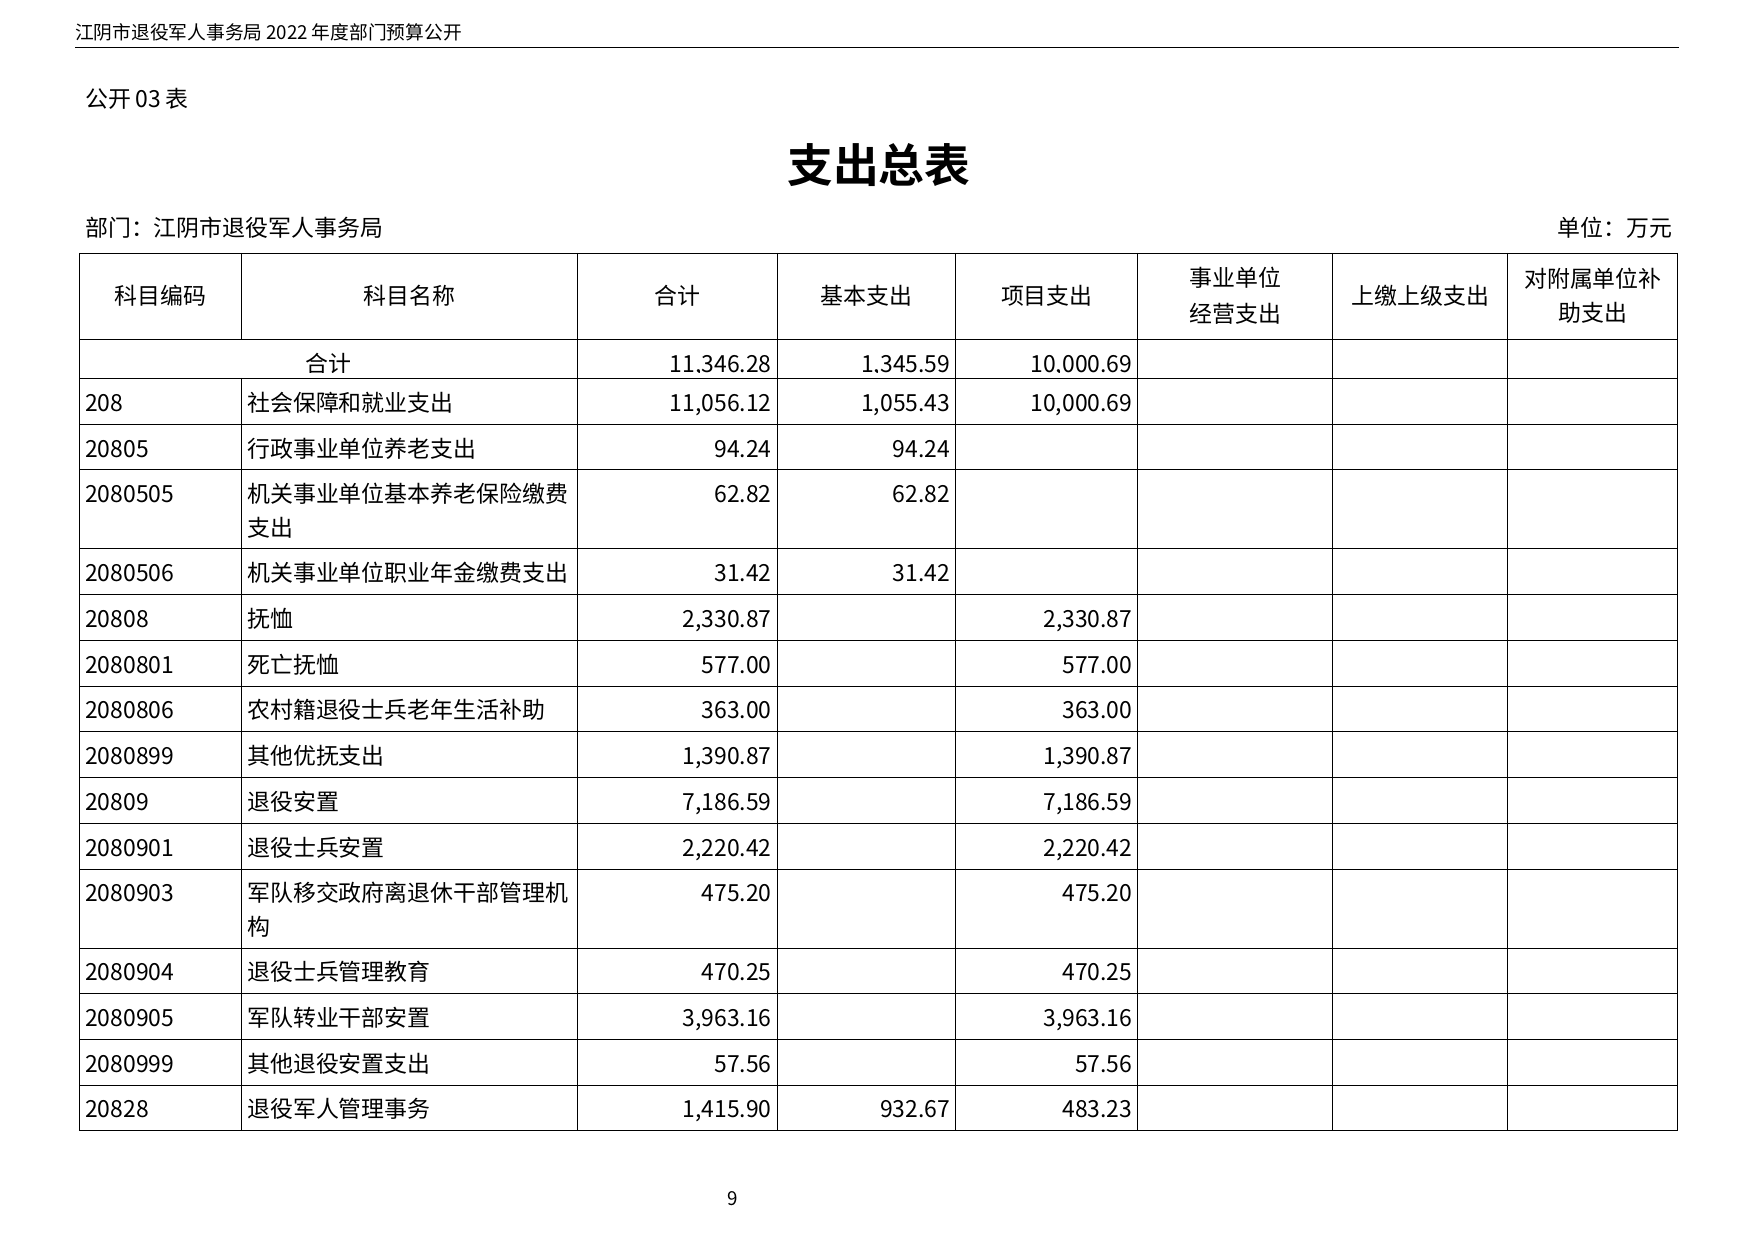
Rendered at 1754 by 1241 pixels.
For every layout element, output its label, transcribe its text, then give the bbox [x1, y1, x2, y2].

table_cell 3,963.16 [956, 994, 1137, 1039]
table_cell 1,390.87 [578, 732, 777, 777]
table_cell 2,220.42 [578, 824, 777, 868]
table_cell [1333, 687, 1507, 731]
table_cell 2080806 [80, 687, 241, 731]
table_cell [1508, 470, 1677, 548]
table_cell 470.25 [956, 949, 1137, 993]
table_cell [1508, 778, 1677, 823]
table_cell [1508, 687, 1677, 731]
table_cell 932.67 [778, 1086, 955, 1130]
table_cell [1508, 425, 1677, 469]
table_cell 合计 [578, 254, 777, 339]
table_cell [1138, 340, 1332, 378]
table_cell 57.56 [956, 1040, 1137, 1084]
table_cell 2080801 [80, 641, 241, 686]
table_cell [956, 425, 1137, 469]
table_cell [1333, 949, 1507, 993]
table_cell 部门：江阴市退役军人事务局 [79, 205, 1332, 253]
table_cell [1138, 425, 1332, 469]
table_cell 475.20 [578, 870, 777, 947]
table_cell 单位：万元 [1333, 205, 1678, 253]
table_cell 57.56 [578, 1040, 777, 1084]
table_cell 11,346.28 [578, 340, 777, 378]
table_cell 62.82 [778, 470, 955, 548]
table_cell 社会保障和就业支出 [242, 379, 577, 424]
table_cell [1333, 595, 1507, 640]
table_cell 1,055.43 [778, 379, 955, 424]
table_cell [1138, 824, 1332, 868]
table_cell [1138, 687, 1332, 731]
table_cell [1333, 870, 1507, 947]
table_cell [778, 824, 955, 868]
table_cell 20808 [80, 595, 241, 640]
table_cell 10,000.69 [956, 379, 1137, 424]
table_cell [1138, 994, 1332, 1039]
table_cell [1138, 1086, 1332, 1130]
table_cell [1138, 1040, 1332, 1084]
table_cell 军队转业干部安置 [242, 994, 577, 1039]
table_cell [1508, 824, 1677, 868]
table_cell 3,963.16 [578, 994, 777, 1039]
table_cell [1333, 994, 1507, 1039]
table_cell [1333, 641, 1507, 686]
table_cell [778, 595, 955, 640]
table_cell 2,220.42 [956, 824, 1137, 868]
table_cell 抚恤 [242, 595, 577, 640]
table_cell [1333, 470, 1507, 548]
table_cell [1333, 824, 1507, 868]
table_cell [1508, 641, 1677, 686]
table_cell 577.00 [578, 641, 777, 686]
table_cell 31.42 [778, 549, 955, 594]
table_cell 11,056.12 [578, 379, 777, 424]
table_cell 其他优抚支出 [242, 732, 577, 777]
table_cell 事业单位 经营支出 [1138, 254, 1332, 339]
table_cell [1333, 1086, 1507, 1130]
table_cell [1508, 340, 1677, 378]
table_cell [1138, 732, 1332, 777]
table_cell [778, 1040, 955, 1084]
table_cell [1508, 595, 1677, 640]
table_cell 62.82 [578, 470, 777, 548]
table_cell 科目编码 [80, 254, 241, 339]
table_cell 退役安置 [242, 778, 577, 823]
table_cell 农村籍退役士兵老年生活补助 [242, 687, 577, 731]
table_cell 7,186.59 [578, 778, 777, 823]
table_cell 2080999 [80, 1040, 241, 1084]
table_cell 上缴上级支出 [1333, 254, 1507, 339]
table_cell 1,390.87 [956, 732, 1137, 777]
table_cell 2,330.87 [578, 595, 777, 640]
table_cell 208 [80, 379, 241, 424]
table_cell 577.00 [956, 641, 1137, 686]
table_cell [1333, 732, 1507, 777]
table_cell [1333, 778, 1507, 823]
table_cell 死亡抚恤 [242, 641, 577, 686]
table_cell 项目支出 [956, 254, 1137, 339]
table_cell 对附属单位补助支出 [1508, 254, 1677, 339]
table_cell [1138, 870, 1332, 947]
table_cell [1333, 340, 1507, 378]
table_cell 军队移交政府离退休干部管理机构 [242, 870, 577, 947]
table_cell [1508, 549, 1677, 594]
table_cell [1138, 641, 1332, 686]
table_cell 363.00 [956, 687, 1137, 731]
table_cell 7,186.59 [956, 778, 1137, 823]
table_cell 475.20 [956, 870, 1137, 947]
table_cell [1508, 994, 1677, 1039]
table_cell [778, 778, 955, 823]
table_cell [1508, 1086, 1677, 1130]
table_cell [1138, 949, 1332, 993]
table_cell [778, 994, 955, 1039]
table_cell [778, 949, 955, 993]
table_cell [778, 732, 955, 777]
table_cell [1333, 1040, 1507, 1084]
table_cell 机关事业单位职业年金缴费支出 [242, 549, 577, 594]
table_cell 20805 [80, 425, 241, 469]
table_cell 2,330.87 [956, 595, 1137, 640]
table_cell [1138, 595, 1332, 640]
table_cell 20809 [80, 778, 241, 823]
table_cell [1138, 379, 1332, 424]
table_cell [1508, 949, 1677, 993]
table_cell 483.23 [956, 1086, 1137, 1130]
table_cell 1,345.59 [778, 340, 955, 378]
table_cell 退役士兵安置 [242, 824, 577, 868]
table_cell [778, 641, 955, 686]
table_cell 2080905 [80, 994, 241, 1039]
table_cell 363.00 [578, 687, 777, 731]
table_cell 退役军人管理事务 [242, 1086, 577, 1130]
table_cell 行政事业单位养老支出 [242, 425, 577, 469]
table_cell [1508, 732, 1677, 777]
table_cell 合计 [80, 340, 577, 378]
table_cell 470.25 [578, 949, 777, 993]
table_cell [1138, 549, 1332, 594]
table_cell [778, 870, 955, 947]
table_cell 退役士兵管理教育 [242, 949, 577, 993]
table_cell [1333, 425, 1507, 469]
table_cell [1508, 379, 1677, 424]
table_cell [1333, 379, 1507, 424]
table_cell 2080903 [80, 870, 241, 947]
table_cell [956, 549, 1137, 594]
table_header 公开03表 [79, 75, 1678, 123]
table_cell 94.24 [578, 425, 777, 469]
table_cell 10,000.69 [956, 340, 1137, 378]
table_cell 2080899 [80, 732, 241, 777]
table_cell 1,415.90 [578, 1086, 777, 1130]
table_cell [1138, 470, 1332, 548]
table_cell [1138, 778, 1332, 823]
table_cell [1508, 870, 1677, 947]
table_cell 94.24 [778, 425, 955, 469]
table_cell 2080506 [80, 549, 241, 594]
table_cell 基本支出 [778, 254, 955, 339]
table_cell 31.42 [578, 549, 777, 594]
table_cell 2080901 [80, 824, 241, 868]
table_cell 机关事业单位基本养老保险缴费支出 [242, 470, 577, 548]
table_cell 科目名称 [242, 254, 577, 339]
table_cell [1333, 549, 1507, 594]
table_cell 支出总表 [79, 123, 1678, 204]
table_cell 其他退役安置支出 [242, 1040, 577, 1084]
table_cell 20828 [80, 1086, 241, 1130]
table_cell 2080505 [80, 470, 241, 548]
table_cell [1508, 1040, 1677, 1084]
table_cell [778, 687, 955, 731]
table_cell [956, 470, 1137, 548]
table_cell 2080904 [80, 949, 241, 993]
